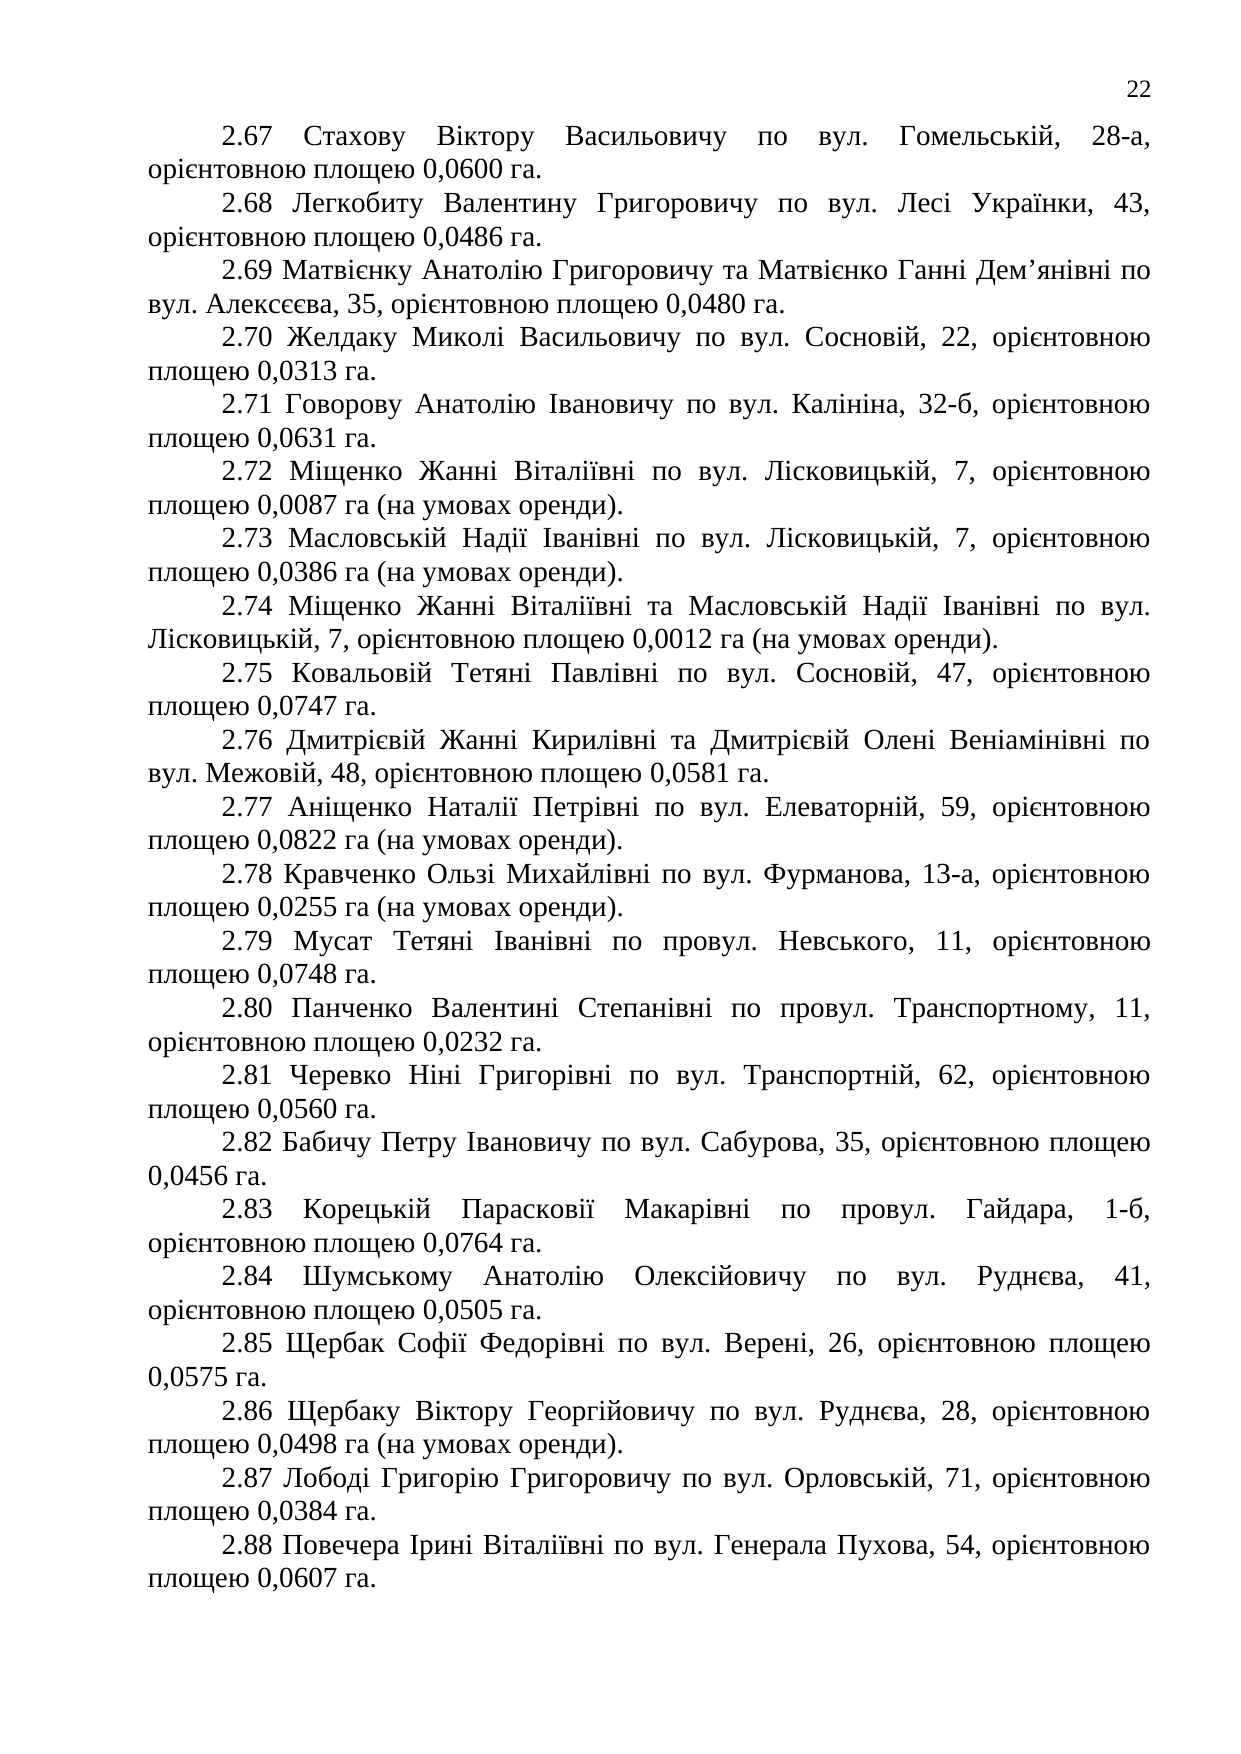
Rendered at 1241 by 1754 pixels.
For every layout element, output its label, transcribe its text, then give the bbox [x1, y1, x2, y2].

text 2.78 Кравченко Ользі Михайлівні по вул. Фурманова, 13-а, орієнтовною площею 0,0255 га (на умовах оренди). [148, 856, 1152, 923]
text 2.73 Масловській Надії Іванівні по вул. Лісковицькій, 7, орієнтовною площею 0,0386 га (на умовах оренди). [148, 521, 1152, 588]
text 2.83 Корецькій Парасковії Макарівні по провул. Гайдара, 1-б, орієнтовною площею 0,0764 га. [148, 1191, 1152, 1258]
text 2.70 Желдаку Миколі Васильовичу по вул. Сосновій, 22, орієнтовною площею 0,0313 га. [148, 319, 1152, 386]
text 2.71 Говорову Анатолію Івановичу по вул. Калініна, 32-б, орієнтовною площею 0,0631 га. [148, 386, 1152, 453]
text 2.75 Ковальовій Тетяні Павлівні по вул. Сосновій, 47, орієнтовною площею 0,0747 га. [148, 655, 1152, 722]
text 2.88 Повечера Ірині Віталіївні по вул. Генерала Пухова, 54, орієнтовною площею 0,0607 га. [148, 1527, 1152, 1594]
text 2.80 Панченко Валентині Степанівні по провул. Транспортному, 11, орієнтовною площею 0,0232 га. [148, 990, 1152, 1057]
text 2.82 Бабичу Петру Івановичу по вул. Сабурова, 35, орієнтовною площею 0,0456 га. [148, 1124, 1152, 1191]
text 2.74 Міщенко Жанні Віталіївні та Масловській Надії Іванівні по вул. Лісковицькій, 7, орієнтовною площею 0,0012 га (на умовах оренди). [148, 588, 1152, 655]
text 2.86 Щербаку Віктору Георгійовичу по вул. Руднєва, 28, орієнтовною площею 0,0498 га (на умовах оренди). [148, 1393, 1152, 1460]
text 2.79 Мусат Тетяні Іванівні по провул. Невського, 11, орієнтовною площею 0,0748 га. [148, 923, 1152, 990]
text 2.77 Аніщенко Наталії Петрівні по вул. Елеваторній, 59, орієнтовною площею 0,0822 га (на умовах оренди). [148, 789, 1152, 856]
text 2.84 Шумському Анатолію Олексійовичу по вул. Руднєва, 41, орієнтовною площею 0,0505 га. [148, 1258, 1152, 1326]
text 2.69 Матвієнку Анатолію Григоровичу та Матвієнко Ганні Дем’янівні по вул. Алексєєва, 35, орієнтовною площею 0,0480 га. [148, 252, 1152, 319]
text 2.67 Стахову Віктору Васильовичу по вул. Гомельській, 28-а, орієнтовною площею 0,0600 га. [148, 118, 1152, 185]
text 2.81 Черевко Ніні Григорівні по вул. Транспортній, 62, орієнтовною площею 0,0560 га. [148, 1057, 1152, 1124]
text 2.72 Міщенко Жанні Віталіївні по вул. Лісковицькій, 7, орієнтовною площею 0,0087 га (на умовах оренди). [148, 453, 1152, 521]
text 2.76 Дмитрієвій Жанні Кирилівні та Дмитрієвій Олені Веніамінівні по вул. Межовій, 48, орієнтовною площею 0,0581 га. [148, 722, 1152, 789]
text 2.87 Лободі Григорію Григоровичу по вул. Орловській, 71, орієнтовною площею 0,0384 га. [148, 1460, 1152, 1527]
text 2.85 Щербак Софії Федорівні по вул. Верені, 26, орієнтовною площею 0,0575 га. [148, 1326, 1152, 1393]
text 2.68 Легкобиту Валентину Григоровичу по вул. Лесі Українки, 43, орієнтовною площею 0,0486 га. [148, 185, 1152, 252]
